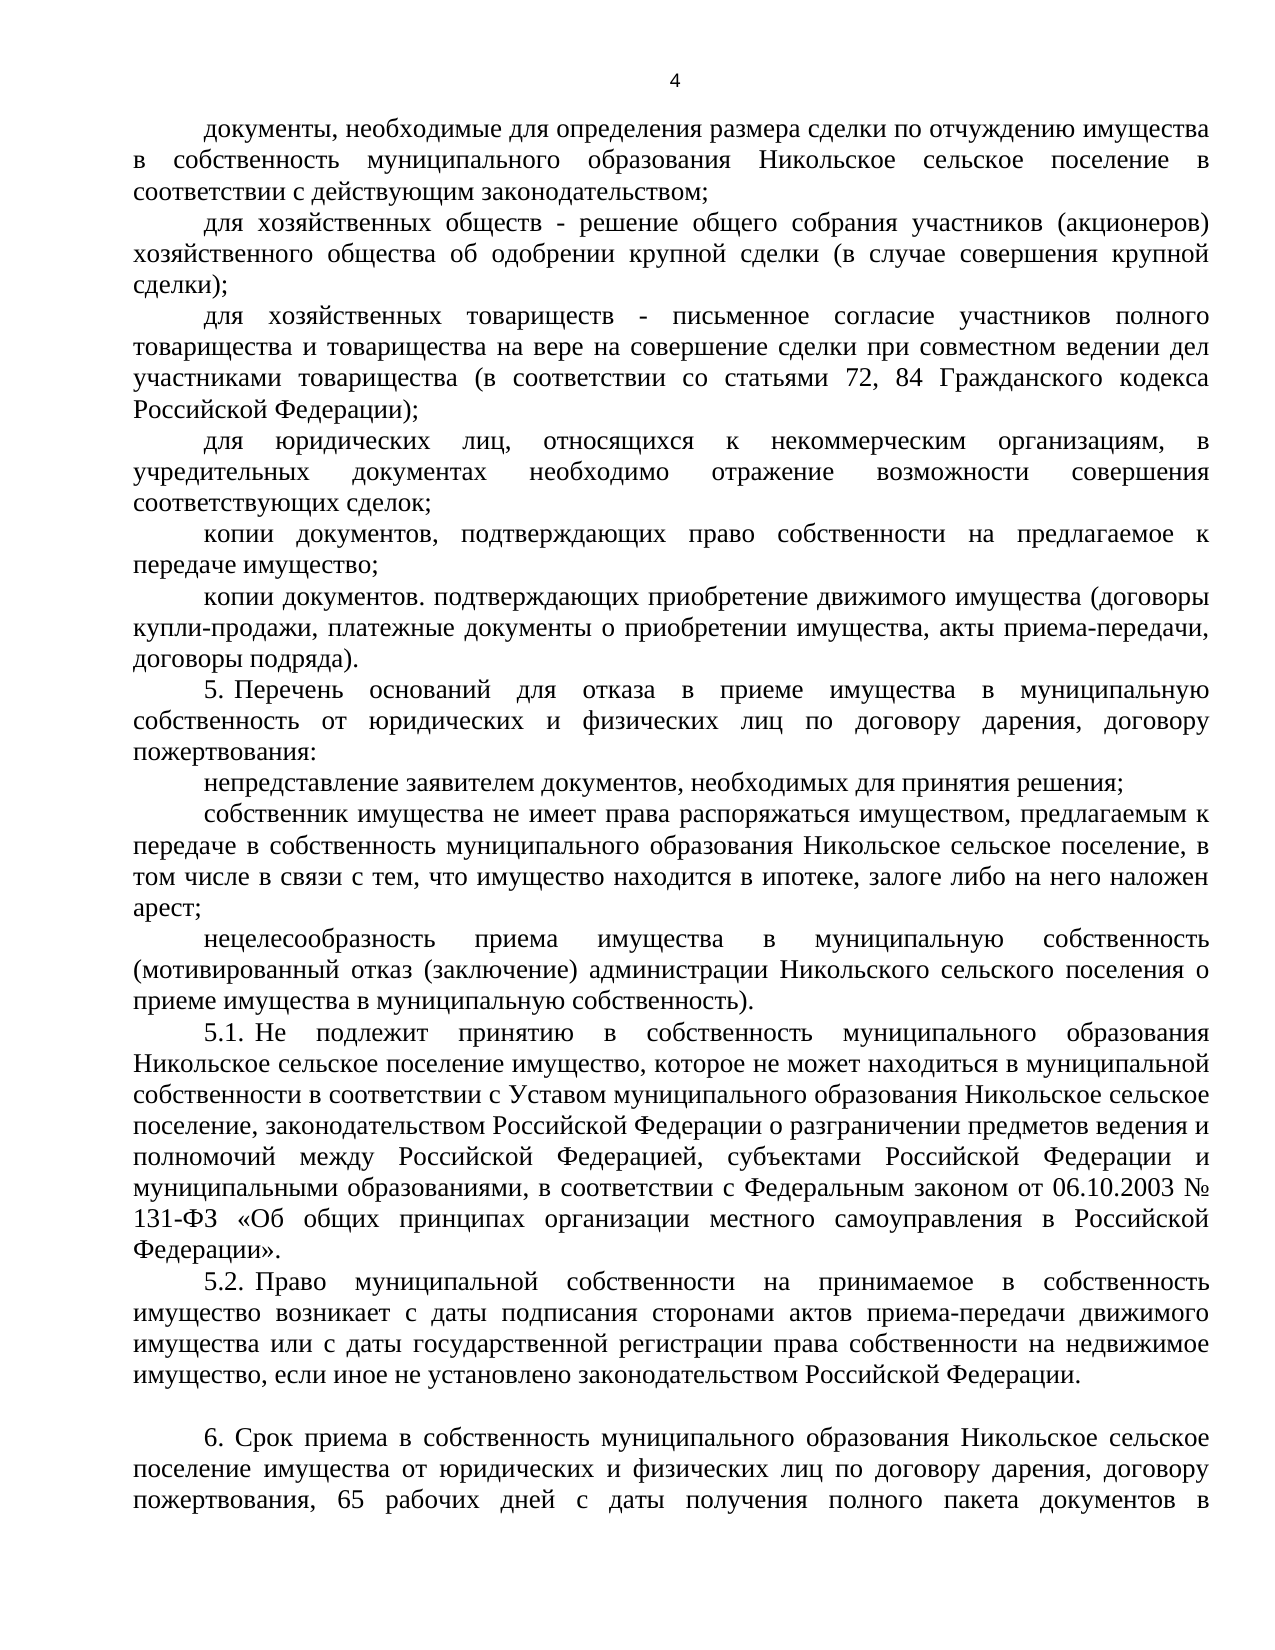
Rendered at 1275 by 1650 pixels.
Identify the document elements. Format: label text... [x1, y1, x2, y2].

text для хозяйственных товариществ - письменное согласие участников полного товарищества и товарищества на вере на совершение сделки при совместном ведении дел участниками товарищества (в соответствии со статьями 72, 84 Гражданского кодекса Российской Федерации); [133, 299, 1211, 424]
text для хозяйственных обществ - решение общего собрания участников (акционеров) хозяйственного общества об одобрении крупной сделки (в случае совершения крупной сделки); [133, 206, 1211, 299]
list Не подлежит принятию в собственность муниципального образования Никольское сельское поселение имущество, которое не может находиться в муниципальной собственности в соответствии с Уставом муниципального образования Никольское сельское поселение, законодательством Российской Федерации о разграничении предметов ведения и полномочий между Российской Федерацией, субъектами Российской Федерации и муниципальными образованиями, в соответствии с Федеральным законом от 06.10.2003 № 131-ФЗ «Об общих принципах организации местного самоуправления в Российской Федерации». [133, 1016, 1211, 1265]
text копии документов, подтверждающих право собственности на предлагаемое к передаче имущество; [133, 517, 1211, 579]
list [133, 1421, 1211, 1514]
list Перечень оснований для отказа в приеме имущества в муниципальную собственность от юридических и физических лиц по договору дарения, договору пожертвования: [133, 673, 1211, 766]
text документы, необходимые для определения размера сделки по отчуждению имущества в собственность муниципального образования Никольское сельское поселение в соответствии с действующим законодательством; [133, 112, 1211, 206]
list Право муниципальной собственности на принимаемое в собственность имущество возникает с даты подписания сторонами актов приема-передачи движимого имущества или с даты государственной регистрации права собственности на недвижимое имущество, если иное не установлено законодательством Российской Федерации. [133, 1265, 1211, 1389]
text собственник имущества не имеет права распоряжаться имуществом, предлагаемым к передаче в собственность муниципального образования Никольское сельское поселение, в том числе в связи с тем, что имущество находится в ипотеке, залоге либо на него наложен арест; [133, 798, 1211, 922]
text непредставление заявителем документов, необходимых для принятия решения; [133, 766, 1211, 798]
text нецелесообразность приема имущества в муниципальную собственность (мотивированный отказ (заключение) администрации Никольского сельского поселения о приеме имущества в муниципальную собственность). [133, 922, 1211, 1016]
text для юридических лиц, относящихся к некоммерческим организациям, в учредительных документах необходимо отражение возможности совершения соответствующих сделок; [133, 424, 1211, 517]
text копии документов. подтверждающих приобретение движимого имущества (договоры купли-продажи, платежные документы о приобретении имущества, акты приема-передачи, договоры подряда). [133, 579, 1211, 673]
